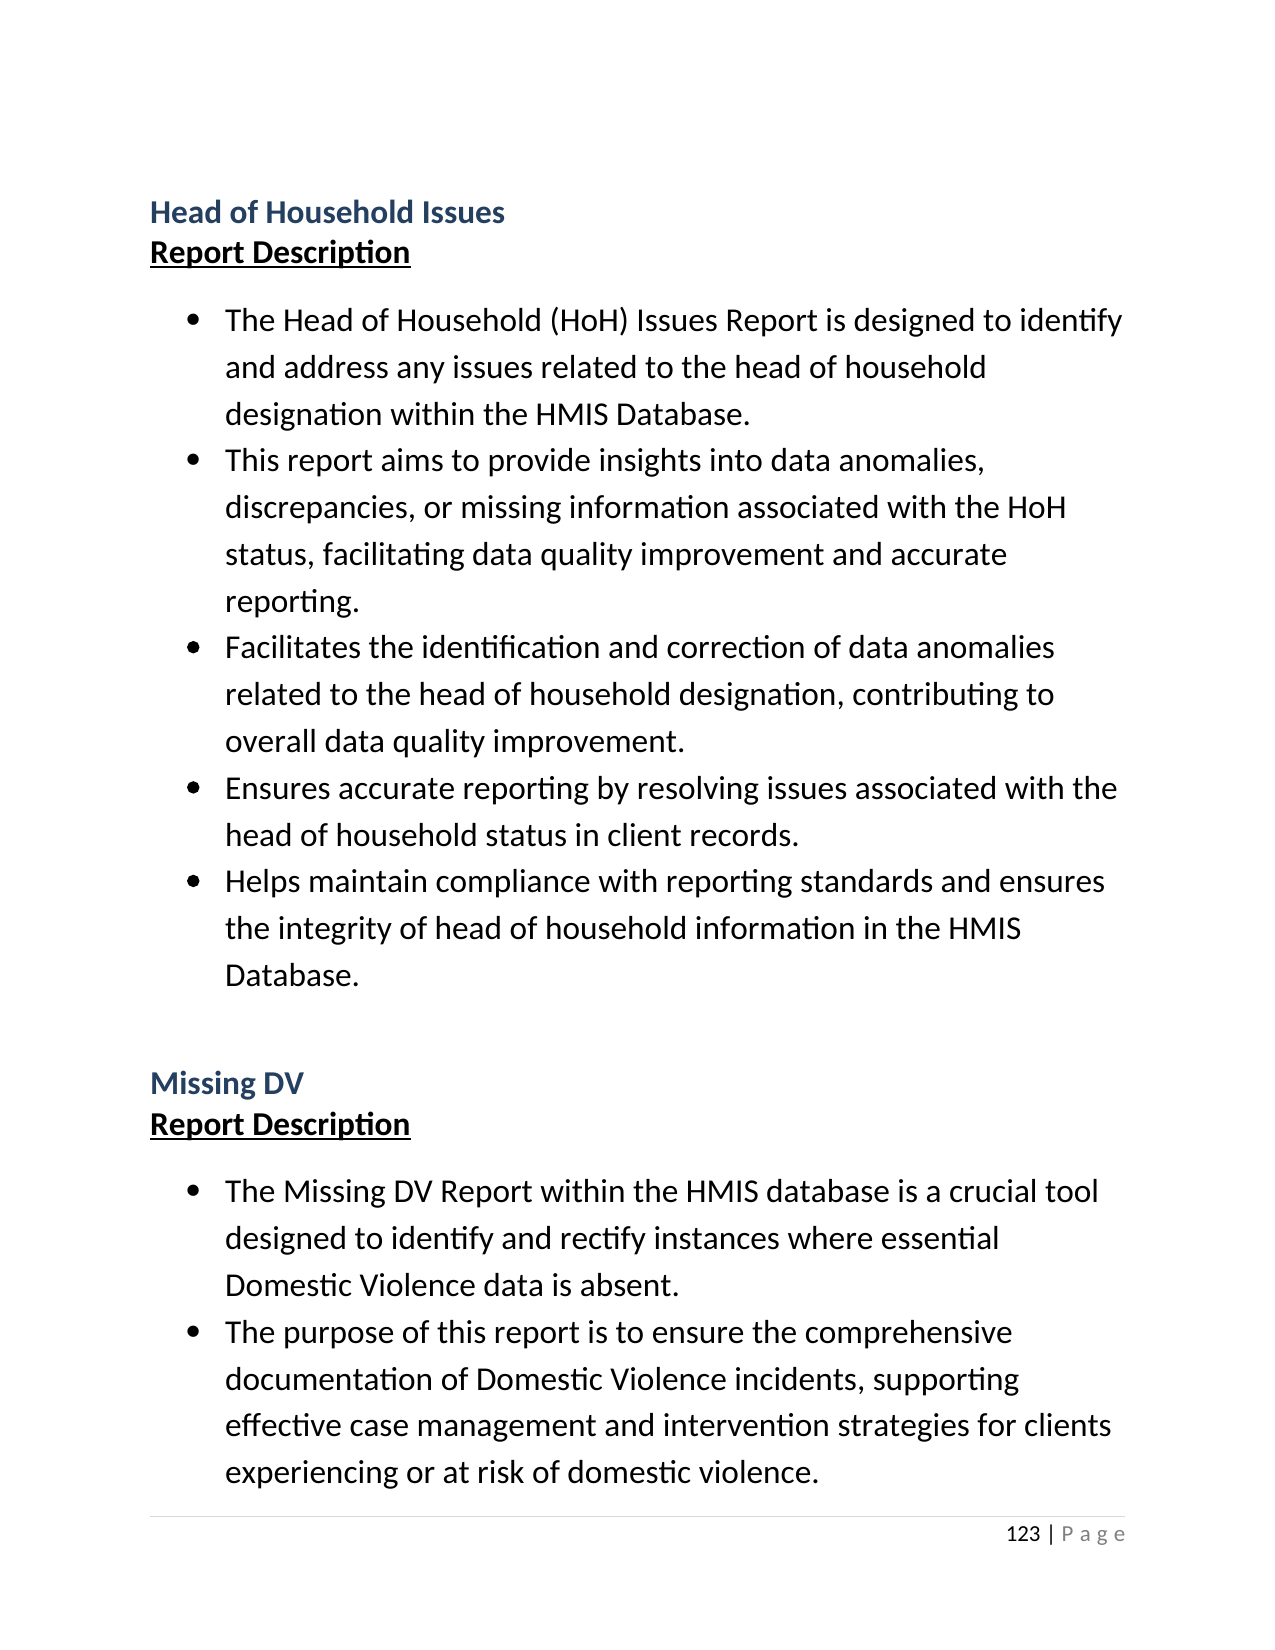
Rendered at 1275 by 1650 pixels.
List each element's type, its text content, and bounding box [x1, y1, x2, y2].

text Report Description [150, 1103, 1125, 1144]
list The purpose of this report is to ensure the comprehensive documentation of Domestic Violence incidents, supporting effective case management and intervention strategies for clients experiencing or at risk of domestic violence. [187, 1311, 1125, 1492]
list Ensures accurate reporting by resolving issues associated with the head of household status in client records. [187, 767, 1125, 854]
text Report Description [150, 231, 1125, 272]
list Facilitates the identification and correction of data anomalies related to the head of household designation, contributing to overall data quality improvement. [187, 626, 1125, 761]
subtitle Head of Household Issues [150, 191, 1125, 231]
list Helps maintain compliance with reporting standards and ensures the integrity of head of household information in the HMIS Database. [187, 860, 1125, 994]
subtitle Missing DV [150, 1062, 1125, 1103]
list The Head of Household (HoH) Issues Report is designed to identify and address any issues related to the head of household designation within the HMIS Database. [187, 299, 1125, 433]
list The Missing DV Report within the HMIS database is a crucial tool designed to identify and rectify instances where essential Domestic Violence data is absent. [187, 1171, 1125, 1305]
list This report aims to provide insights into data anomalies, discrepancies, or missing information associated with the HoH status, facilitating data quality improvement and accurate reporting. [187, 439, 1125, 620]
